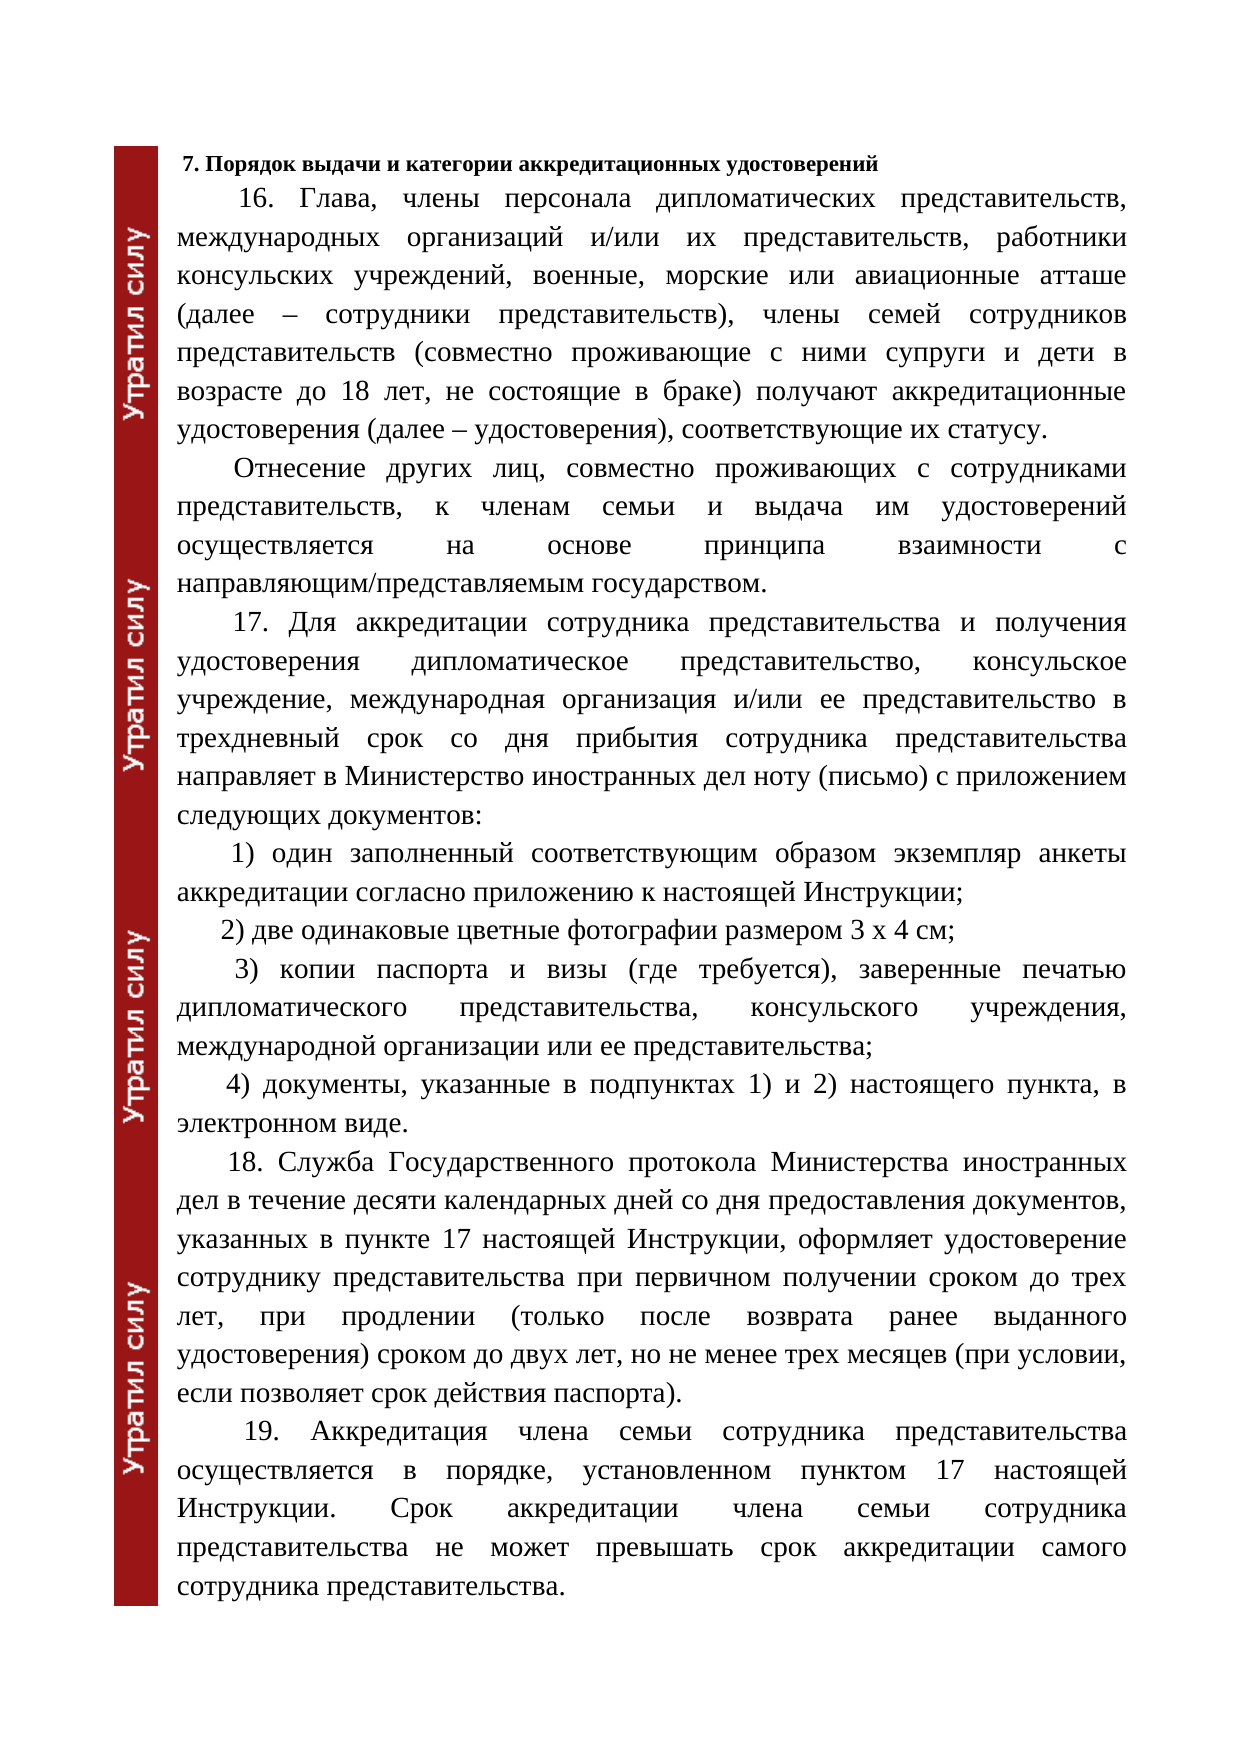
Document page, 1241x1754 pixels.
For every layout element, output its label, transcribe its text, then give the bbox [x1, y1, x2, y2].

text 4) документы, указанные в подпунктах 1) и 2) настоящего пункта, в электронном виде. [112, 1067, 1128, 1139]
picture [114, 445, 158, 450]
text 19. Аккредитация члена семьи сотрудника представительства осуществляется в порядке, установленном пунктом 17 настоящей Инструкции. Срок аккредитации члена семьи сотрудника представительства не может превышать срок аккредитации самого сотрудника представительства. [112, 1413, 1128, 1601]
text 7. Порядок выдачи и категории аккредитационных удостоверений [112, 150, 1128, 176]
text 3) копии паспорта и визы (где требуется), заверенные печатью дипломатического представительства, консульского учреждения, международной организации или ее представительства; [112, 951, 1128, 1062]
picture [114, 146, 158, 150]
picture [114, 946, 158, 951]
picture [114, 176, 158, 180]
picture [114, 599, 158, 604]
text 17. Для аккредитации сотрудника представительства и получения удостоверения дипломатическое представительство, консульское учреждение, международная организация и/или ее представительство в трехдневный срок со дня прибытия сотрудника представительства направляет в Министерство иностранных дел ноту (письмо) с приложением следующих документов: [112, 604, 1128, 830]
text Отнесение других лиц, совместно проживающих с сотрудниками представительств, к членам семьи и выдача им удостоверений осуществляется на основе принципа взаимности с направляющим/представляемым государством. [112, 450, 1128, 599]
picture [114, 1601, 158, 1606]
text 18. Служба Государственного протокола Министерства иностранных дел в течение десяти календарных дней со дня предоставления документов, указанных в пункте 17 настоящей Инструкции, оформляет удостоверение сотруднику представительства при первичном получении сроком до трех лет, при продлении (только после возврата ранее выданного удостоверения) сроком до двух лет, но не менее трех месяцев (при условии, если позволяет срок действия паспорта). [112, 1144, 1128, 1408]
picture [114, 1062, 158, 1067]
text 16. Глава, члены персонала дипломатических представительств, международных организаций и/или их представительств, работники консульских учреждений, военные, морские или авиационные атташе (далее – сотрудники представительств), члены семей сотрудников представительств (совместно проживающие с ними супруги и дети в возрасте до 18 лет, не состоящие в браке) получают аккредитационные удостоверения (далее – удостоверения), соответствующие их статусу. [112, 180, 1128, 445]
picture [114, 1408, 158, 1413]
picture [114, 907, 158, 912]
text 1) один заполненный соответствующим образом экземпляр анкеты аккредитации согласно приложению к настоящей Инструкции; [112, 835, 1128, 907]
text 2) две одинаковые цветные фотографии размером 3 х 4 см; [112, 912, 1128, 946]
picture [114, 1139, 158, 1144]
picture [114, 830, 158, 835]
